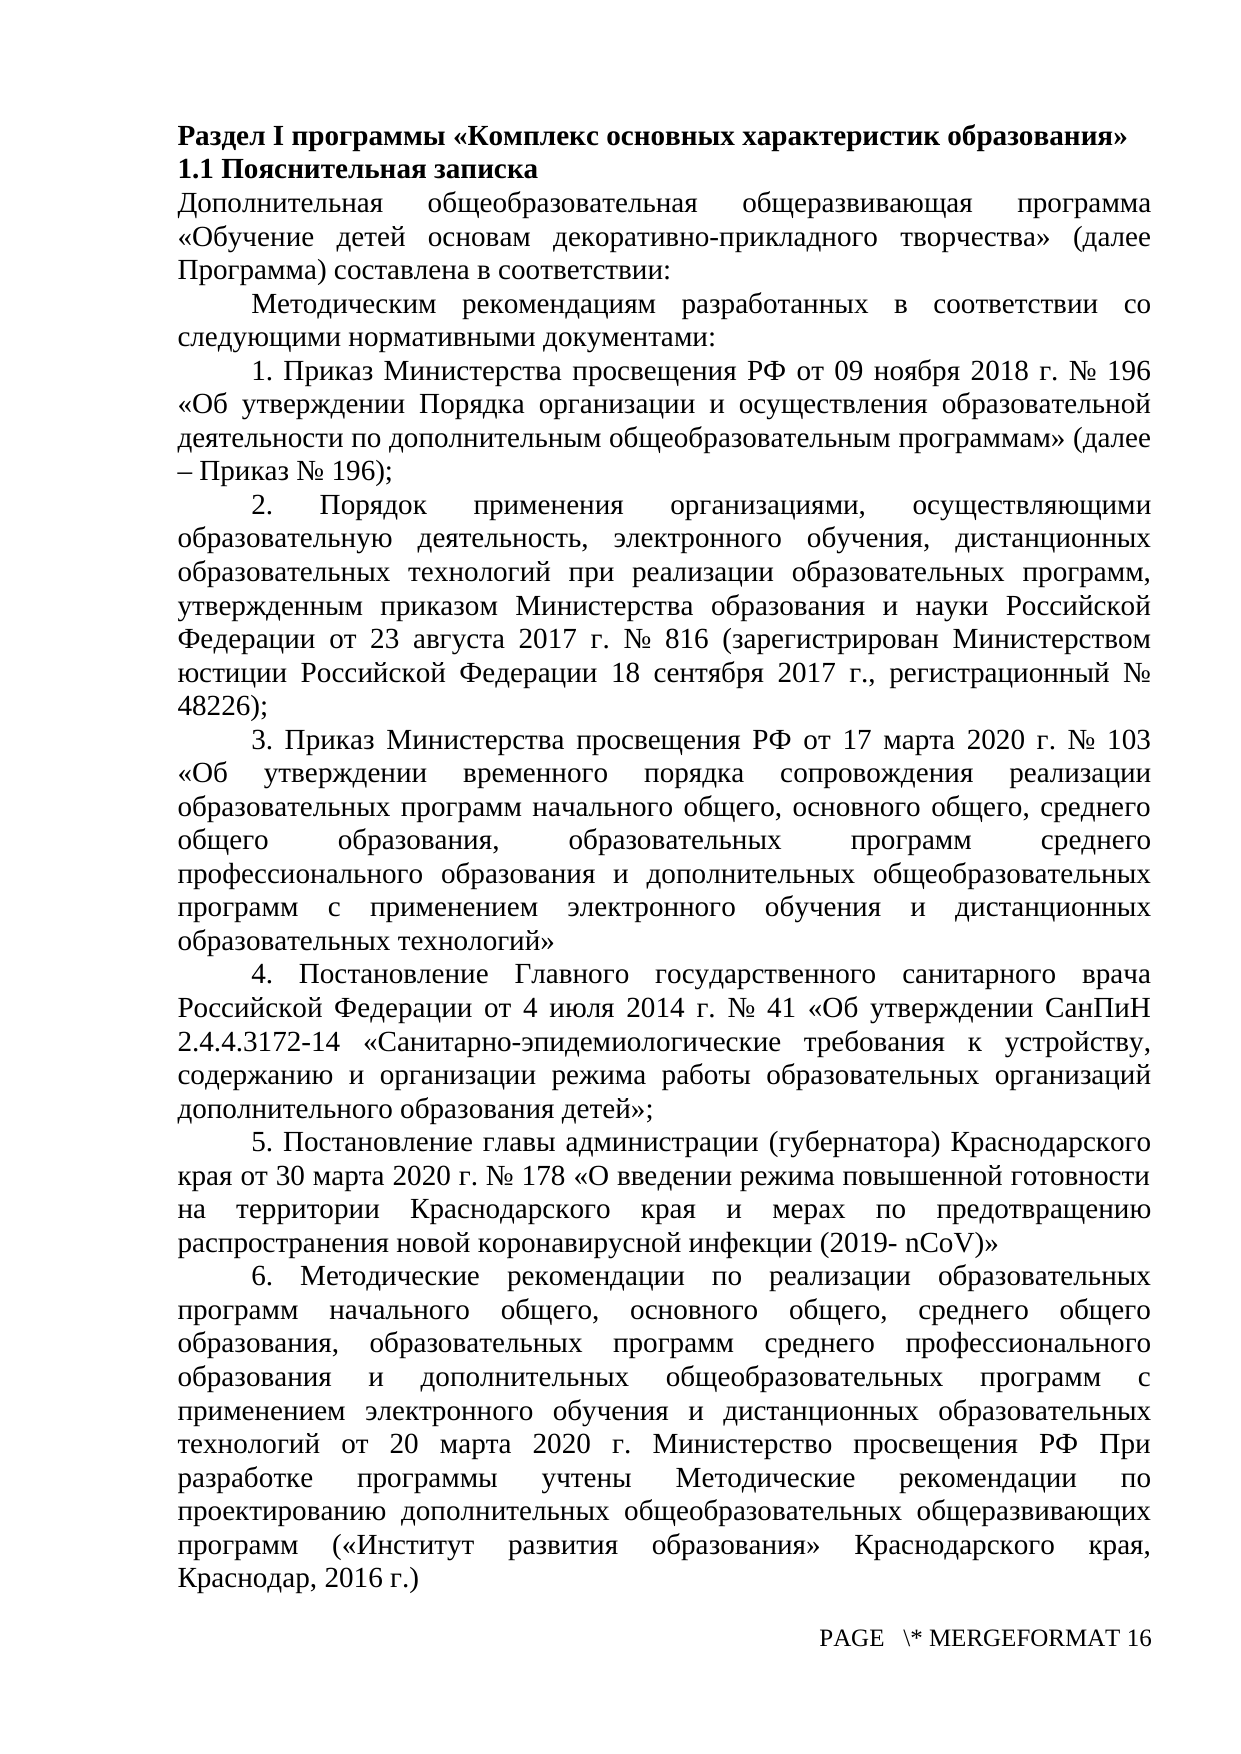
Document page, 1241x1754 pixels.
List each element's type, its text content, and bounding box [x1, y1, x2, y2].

text 3. Приказ Министерства просвещения РФ от 17 марта 2020 г. № 103 «Об утверждении временного порядка сопровождения реализации образовательных программ начального общего, основного общего, среднего общего образования, образовательных программ среднего профессионального образования и дополнительных общеобразовательных программ с применением электронного обучения и дистанционных образовательных технологий» [177, 722, 1152, 957]
text 5. Постановление главы администрации (губернатора) Краснодарского края от 30 марта 2020 г. № 178 «О введении режима повышенной готовности на территории Краснодарского края и мерах по предотвращению распространения новой коронавирусной инфекции (2019- nCoV)» [177, 1124, 1152, 1258]
text 4. Постановление Главного государственного санитарного врача Российской Федерации от 4 июля 2014 г. № 41 «Об утверждении СанПиН 2.4.4.3172-14 «Санитарно-эпидемиологические требования к устройству, содержанию и организации режима работы образовательных организаций дополнительного образования детей»; [177, 957, 1152, 1124]
text 1. Приказ Министерства просвещения РФ от 09 ноября 2018 г. № 196 «Об утверждении Порядка организации и осуществления образовательной деятельности по дополнительным общеобразовательным программам» (далее – Приказ № 196); [177, 353, 1152, 487]
text 2. Порядок применения организациями, осуществляющими образовательную деятельность, электронного обучения, дистанционных образовательных технологий при реализации образовательных программ, утвержденным приказом Министерства образования и науки Российской Федерации от 23 августа 2017 г. № 816 (зарегистрирован Министерством юстиции Российской Федерации 18 сентября 2017 г., регистрационный № 48226); [177, 487, 1152, 722]
text 6. Методические рекомендации по реализации образовательных программ начального общего, основного общего, среднего общего образования, образовательных программ среднего профессионального образования и дополнительных общеобразовательных программ с применением электронного обучения и дистанционных образовательных технологий от 20 марта 2020 г. Министерство просвещения РФ При разработке программы учтены Методические рекомендации по проектированию дополнительных общеобразовательных общеразвивающих программ («Институт развития образования» Краснодарского края, Краснодар, 2016 г.) [177, 1258, 1152, 1594]
text 1.1 Пояснительная записка [177, 152, 1152, 185]
text Раздел I программы «Комплекс основных характеристик образования» [177, 118, 1152, 152]
text Дополнительная общеобразовательная общеразвивающая программа «Обучение детей основам декоративно-прикладного творчества» (далее Программа) составлена в соответствии: [177, 185, 1152, 286]
text Методическим рекомендациям разработанных в соответствии со следующими нормативными документами: [177, 286, 1152, 353]
